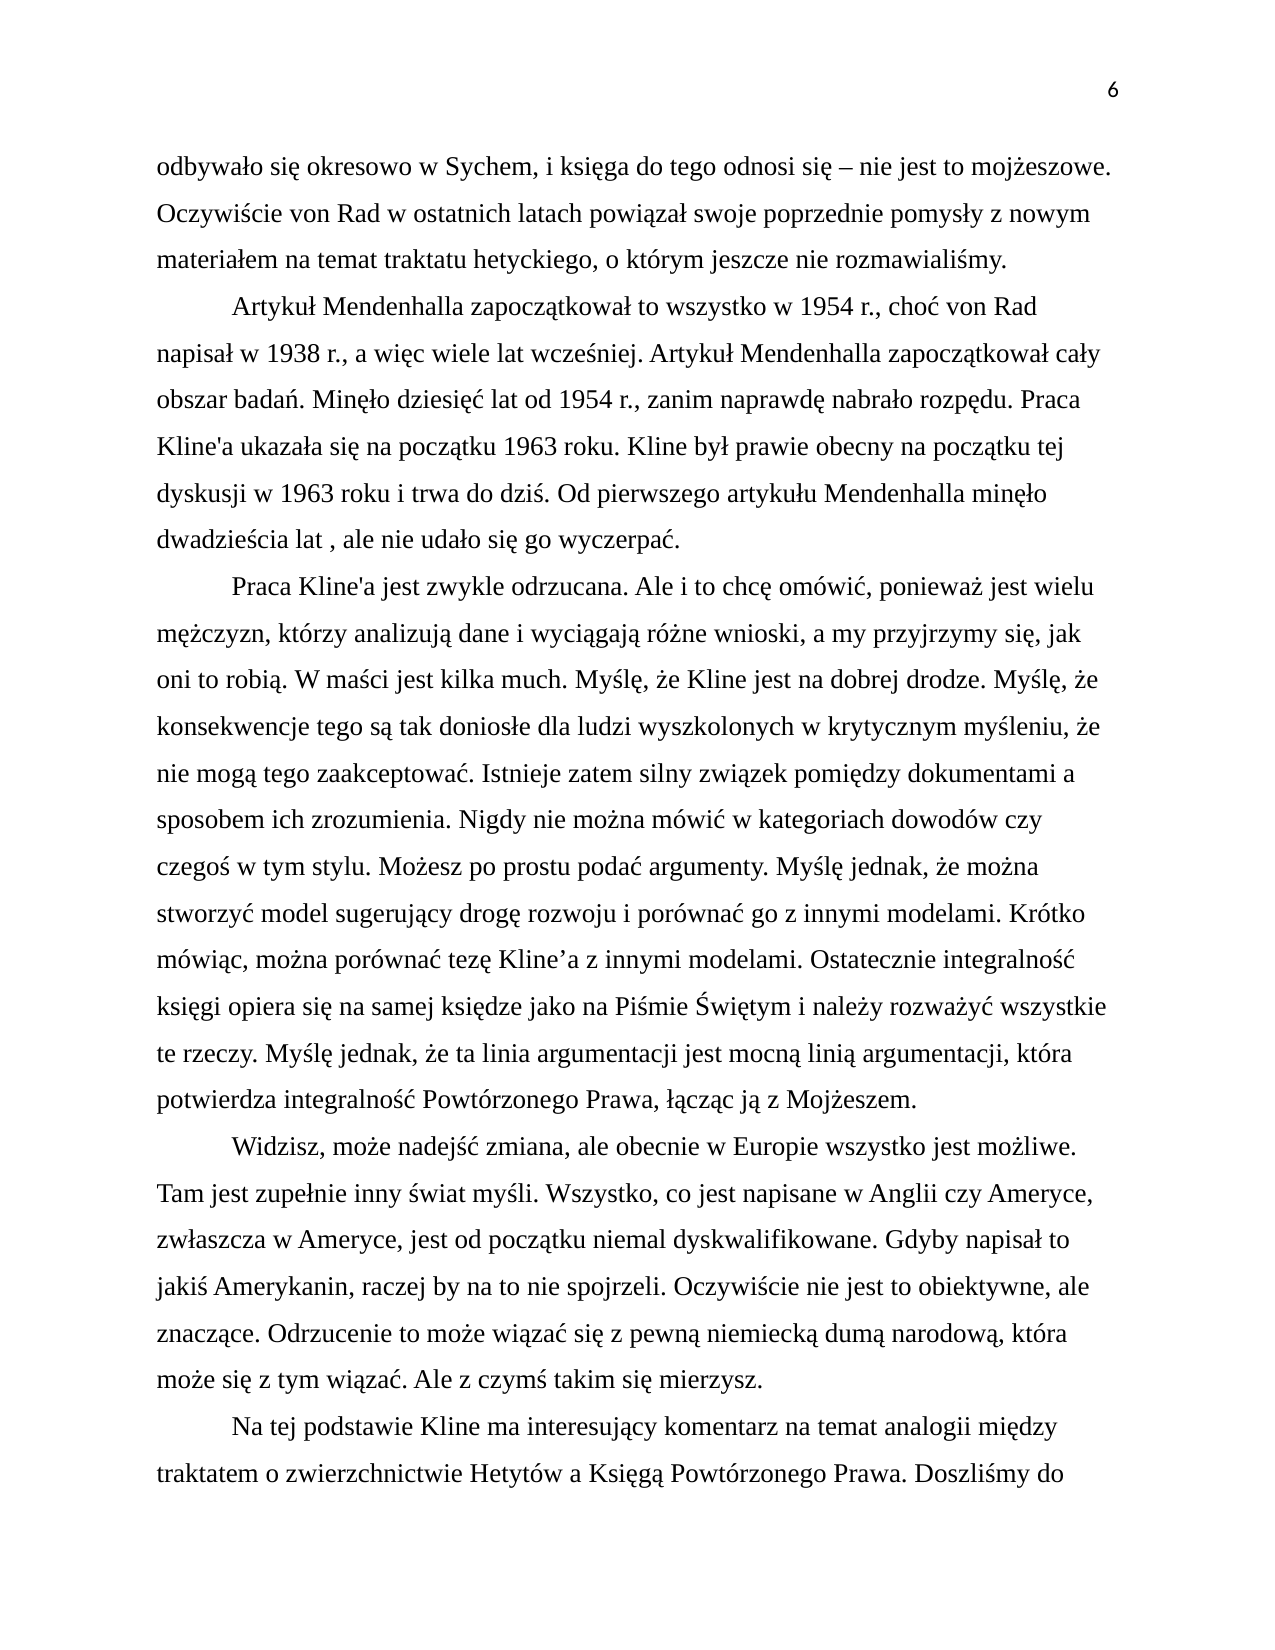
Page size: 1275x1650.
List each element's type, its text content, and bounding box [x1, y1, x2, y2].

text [156, 1410, 1118, 1488]
text Widzisz, może nadejść zmiana, ale obecnie w Europie wszystko jest możliwe. Tam jest zupełnie inny świat myśli. Wszystko, co jest napisane w Anglii czy Ameryce, zwłaszcza w Ameryce, jest od początku niemal dyskwalifikowane. Gdyby napisał to jakiś Amerykanin, raczej by na to nie spojrzeli. Oczywiście nie jest to obiektywne, ale znaczące. Odrzucenie to może wiązać się z pewną niemiecką dumą narodową, która może się z tym wiązać. Ale z czymś takim się mierzysz. [156, 1130, 1118, 1394]
text Praca Kline'a jest zwykle odrzucana. Ale i to chcę omówić, ponieważ jest wielu mężczyzn, którzy analizują dane i wyciągają różne wnioski, a my przyjrzymy się, jak oni to robią. W maści jest kilka much. Myślę, że Kline jest na dobrej drodze. Myślę, że konsekwencje tego są tak doniosłe dla ludzi wyszkolonych w krytycznym myśleniu, że nie mogą tego zaakceptować. Istnieje zatem silny związek pomiędzy dokumentami a sposobem ich zrozumienia. Nigdy nie można mówić w kategoriach dowodów czy czegoś w tym stylu. Możesz po prostu podać argumenty. Myślę jednak, że można stworzyć model sugerujący drogę rozwoju i porównać go z innymi modelami. Krótko mówiąc, można porównać tezę Kline’a z innymi modelami. Ostatecznie integralność księgi opiera się na samej księdze jako na Piśmie Świętym i należy rozważyć wszystkie te rzeczy. Myślę jednak, że ta linia argumentacji jest mocną linią argumentacji, która potwierdza integralność Powtórzonego Prawa, łącząc ją z Mojżeszem. [156, 570, 1118, 1114]
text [156, 150, 1118, 274]
text Artykuł Mendenhalla zapoczątkował to wszystko w 1954 r., choć von Rad napisał w 1938 r., a więc wiele lat wcześniej. Artykuł Mendenhalla zapoczątkował cały obszar badań. Minęło dziesięć lat od 1954 r., zanim naprawdę nabrało rozpędu. Praca Kline'a ukazała się na początku 1963 roku. Kline był prawie obecny na początku tej dyskusji w 1963 roku i trwa do dziś. Od pierwszego artykułu Mendenhalla minęło dwadzieścia lat , ale nie udało się go wyczerpać. [156, 290, 1118, 554]
